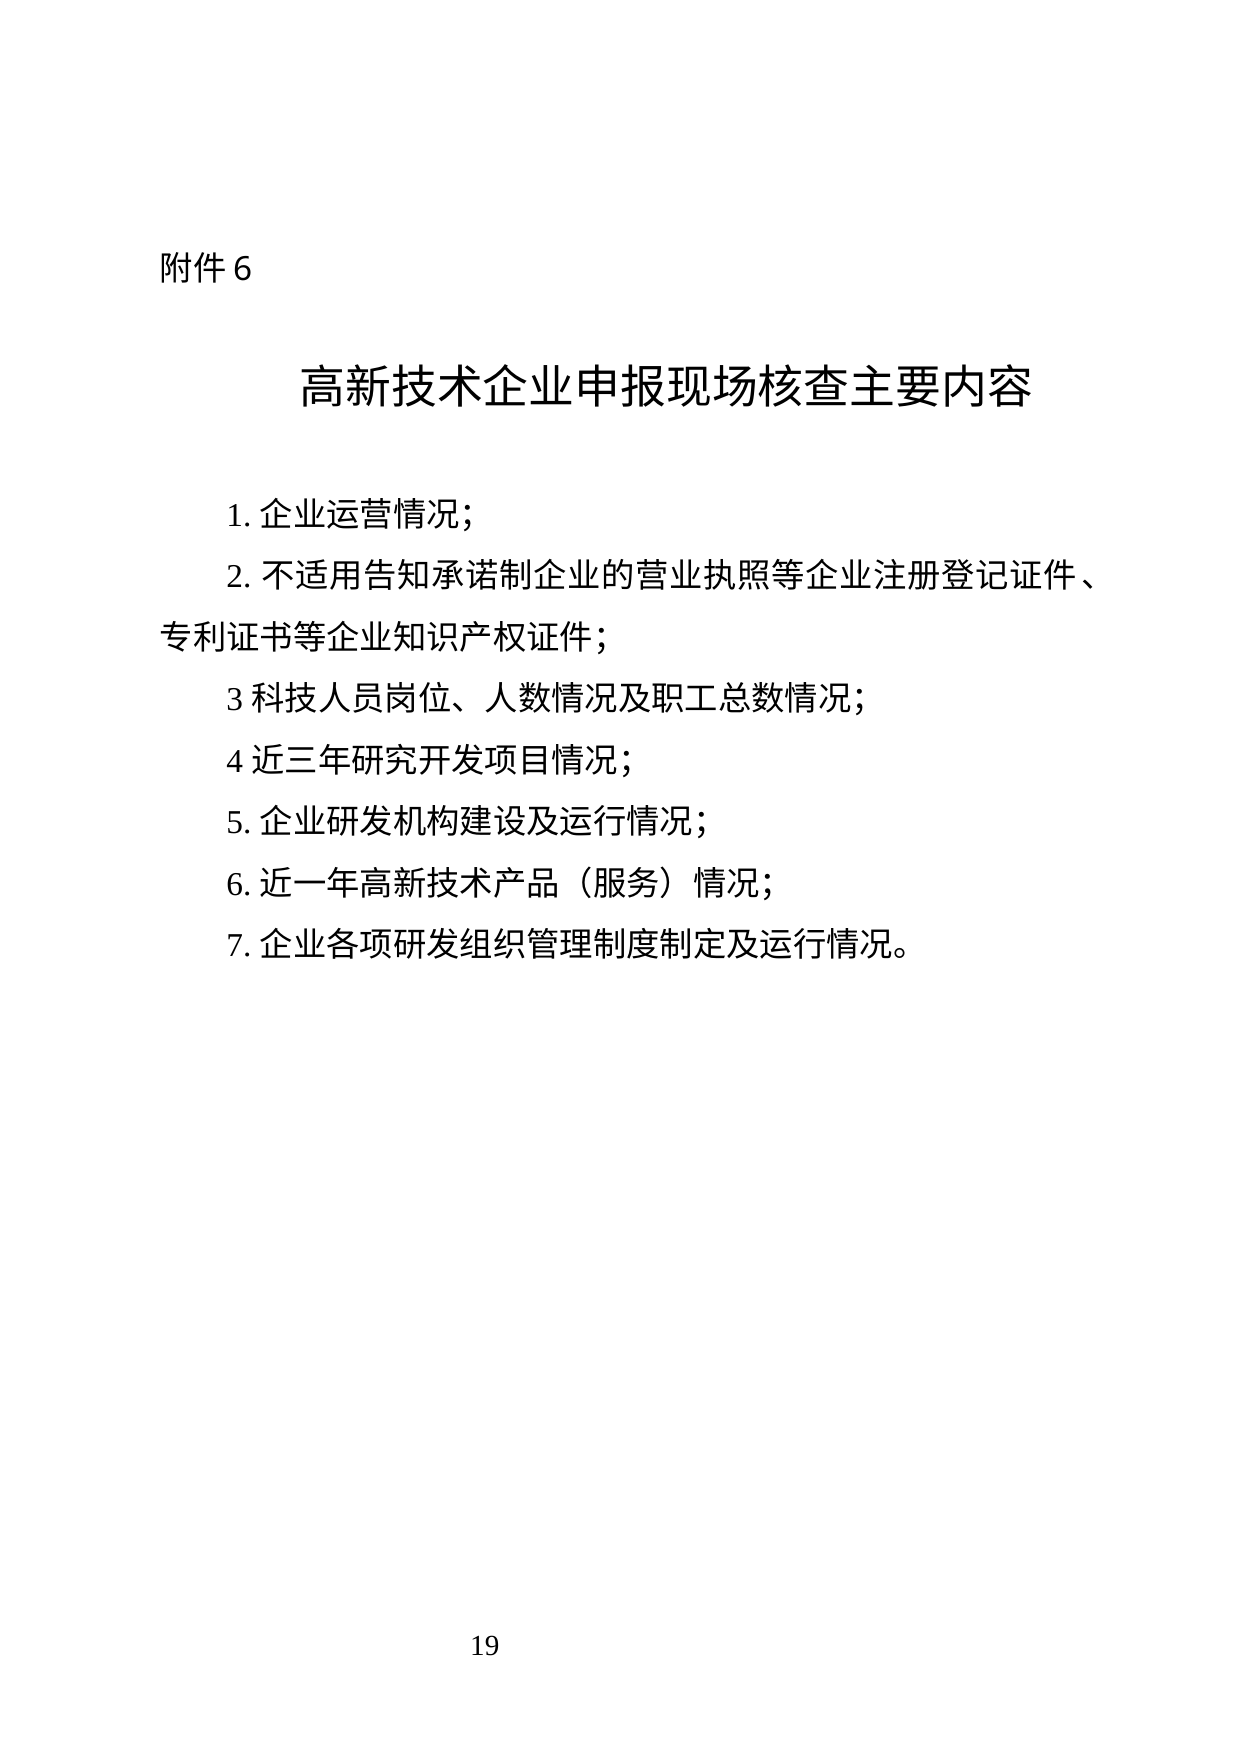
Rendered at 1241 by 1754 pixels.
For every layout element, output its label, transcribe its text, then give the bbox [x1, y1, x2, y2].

text 3 科技人员岗位、人数情况及职工总数情况； [159, 662, 1081, 723]
text 1. 企业运营情况； [159, 477, 1081, 539]
text 2. 不适用告知承诺制企业的营业执照等企业注册登记证件、专利证书等企业知识产权证件； [159, 539, 1081, 662]
text 附件6 [159, 231, 1081, 293]
text 4 近三年研究开发项目情况； [159, 723, 1081, 784]
text 高新技术企业申报现场核查主要内容 [159, 354, 1081, 416]
text 7. 企业各项研发组织管理制度制定及运行情况。 [159, 907, 1081, 969]
text 5. 企业研发机构建设及运行情况； [159, 784, 1081, 846]
text 6. 近一年高新技术产品（服务）情况； [159, 846, 1081, 907]
